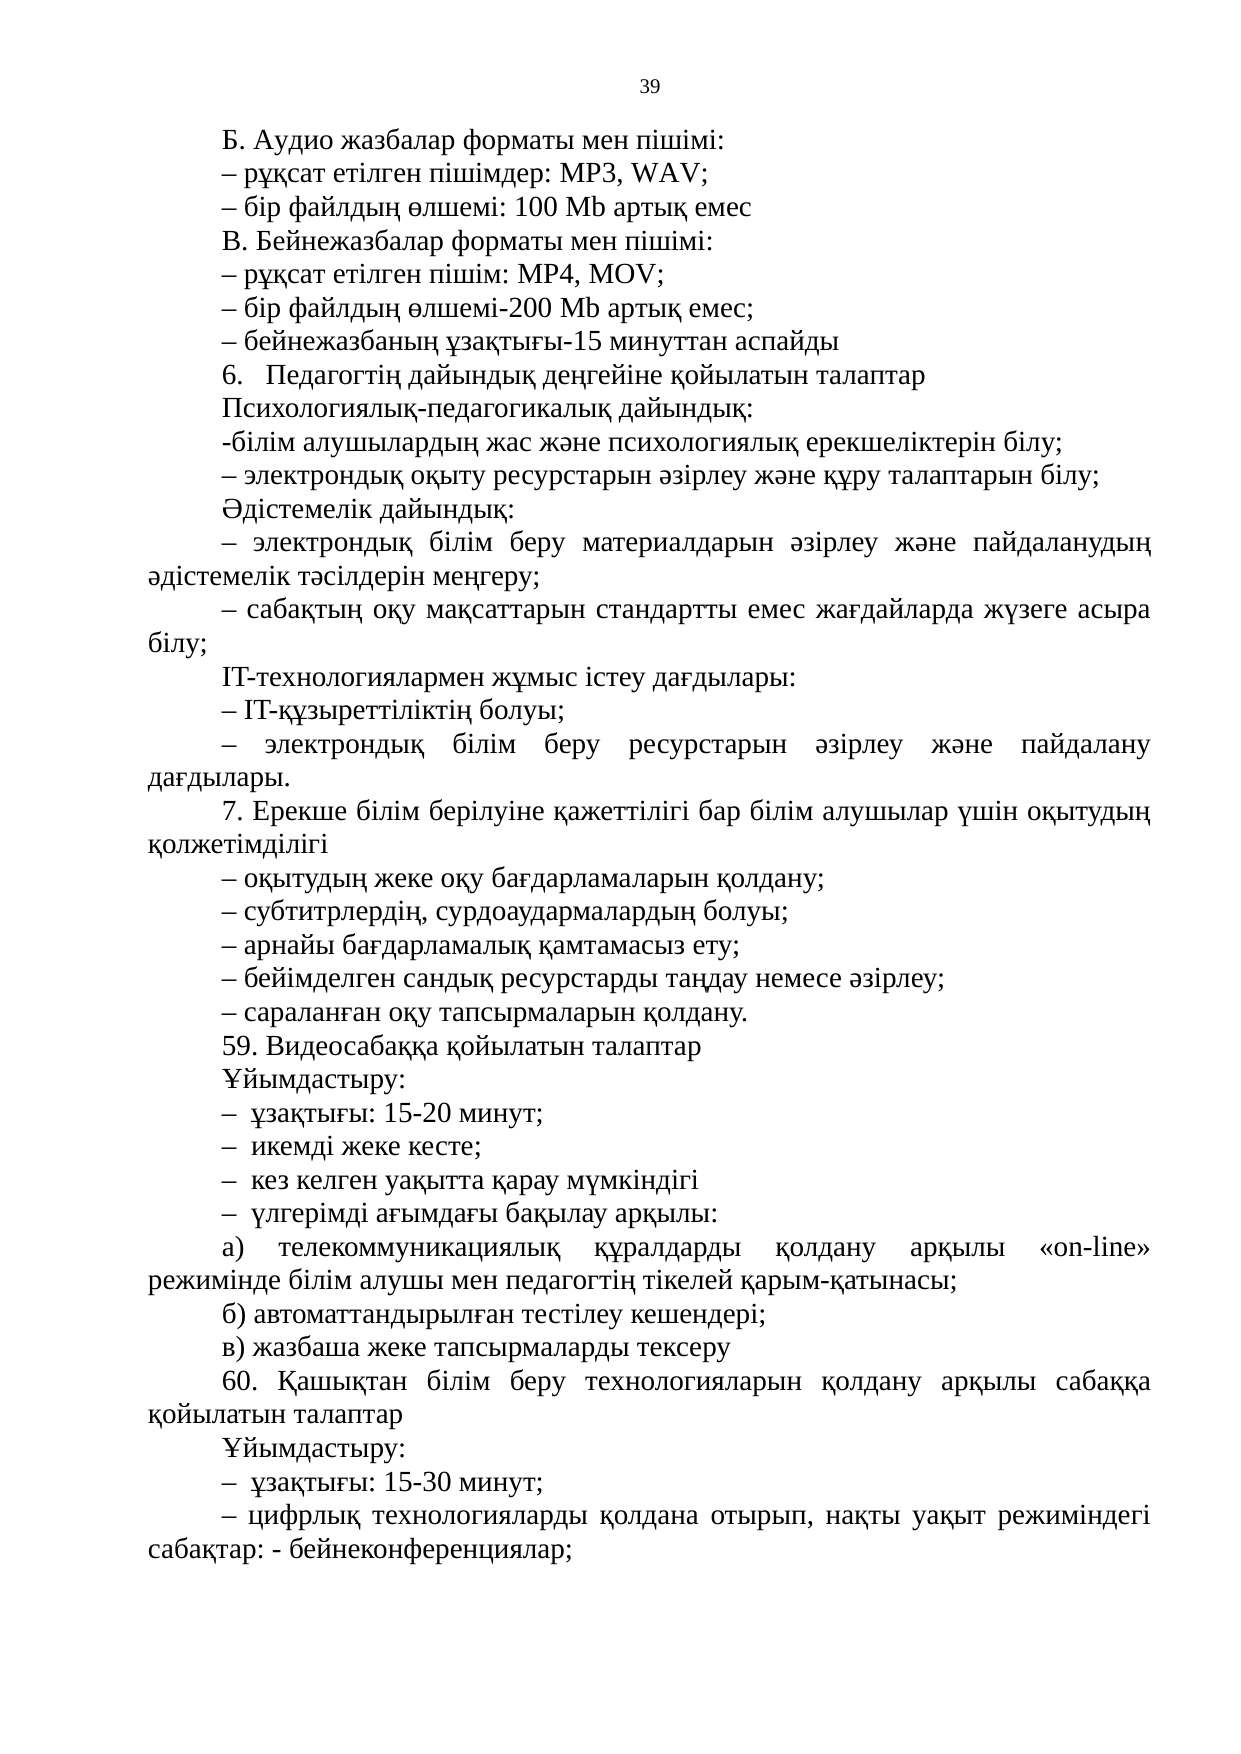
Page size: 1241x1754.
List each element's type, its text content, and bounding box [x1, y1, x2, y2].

text – арнайы бағдарламалық қамтамасыз ету; [148, 927, 1152, 961]
text – үлгерімді ағымдағы бақылау арқылы: [148, 1195, 1152, 1229]
text – ұзақтығы: 15-30 минут; [148, 1464, 1152, 1497]
text – IT-құзыреттіліктің болуы; [148, 692, 1152, 726]
text в) жазбаша жеке тапсырмаларды тексеру [148, 1329, 1152, 1363]
text – бір файлдың өлшемі: 100 Mb артық емес [148, 189, 1152, 223]
text – оқытудың жеке оқу бағдарламаларын қолдану; [148, 860, 1152, 893]
text Ұйымдастыру: [148, 1061, 1152, 1095]
text Ұйымдастыру: [148, 1430, 1152, 1464]
text -білім алушылардың жас және психологиялық ерекшеліктерін білу; [148, 424, 1152, 457]
text – сабақтың оқу мақсаттарын стандартты емес жағдайларда жүзеге асыра білу; [148, 592, 1152, 659]
text – сараланған оқу тапсырмаларын қолдану. [148, 994, 1152, 1028]
text 59. Видеосабаққа қойылатын талаптар [148, 1028, 1152, 1061]
text В. Бейнежазбалар форматы мен пішімі: [148, 223, 1152, 256]
text – электрондық оқыту ресурстарын әзірлеу және құру талаптарын білу; [148, 457, 1152, 491]
text Б. Аудио жазбалар форматы мен пішімі: [148, 122, 1152, 156]
text – цифрлық технологияларды қолдана отырып, нақты уақыт режиміндегі сабақтар: - бейнеконференциялар; [148, 1497, 1152, 1564]
text – электрондық білім беру ресурстарын әзірлеу және пайдалану дағдылары. [148, 726, 1152, 793]
text Психологиялық-педагогикалық дайындық: [148, 390, 1152, 424]
text 7. Ерекше білім берілуіне қажеттілігі бар білім алушылар үшін оқытудың қолжетімділігі [148, 793, 1152, 860]
text – икемді жеке кесте; [148, 1128, 1152, 1162]
text – бейімделген сандық ресурстарды таңдау немесе әзірлеу; [148, 961, 1152, 994]
text б) автоматтандырылған тестілеу кешендері; [148, 1296, 1152, 1329]
text 60. Қашықтан білім беру технологияларын қолдану арқылы сабаққа қойылатын талаптар [148, 1363, 1152, 1430]
text Әдістемелік дайындық: [148, 491, 1152, 524]
text – рұқсат етілген пішімдер: MP3, WAV; [148, 156, 1152, 189]
text – кез келген уақытта қарау мүмкіндігі [148, 1162, 1152, 1195]
text IT-технологиялармен жұмыс істеу дағдылары: [148, 659, 1152, 692]
text 6. Педагогтің дайындық деңгейіне қойылатын талаптар [148, 357, 1152, 390]
text – бір файлдың өлшемі-200 Mb артық емес; [148, 290, 1152, 323]
text – бейнежазбаның ұзақтығы-15 минуттан аспайды [148, 323, 1152, 357]
text – рұқсат етілген пішім: MP4, MOV; [148, 256, 1152, 290]
text – субтитрлердің, сурдоаудармалардың болуы; [148, 893, 1152, 927]
text а) телекоммуникациялық құралдарды қолдану арқылы «on-line» режимінде білім алушы мен педагогтің тікелей қарым-қатынасы; [148, 1229, 1152, 1296]
text – электрондық білім беру материалдарын әзірлеу және пайдаланудың әдістемелік тәсілдерін меңгеру; [148, 524, 1152, 592]
text – ұзақтығы: 15-20 минут; [148, 1095, 1152, 1128]
